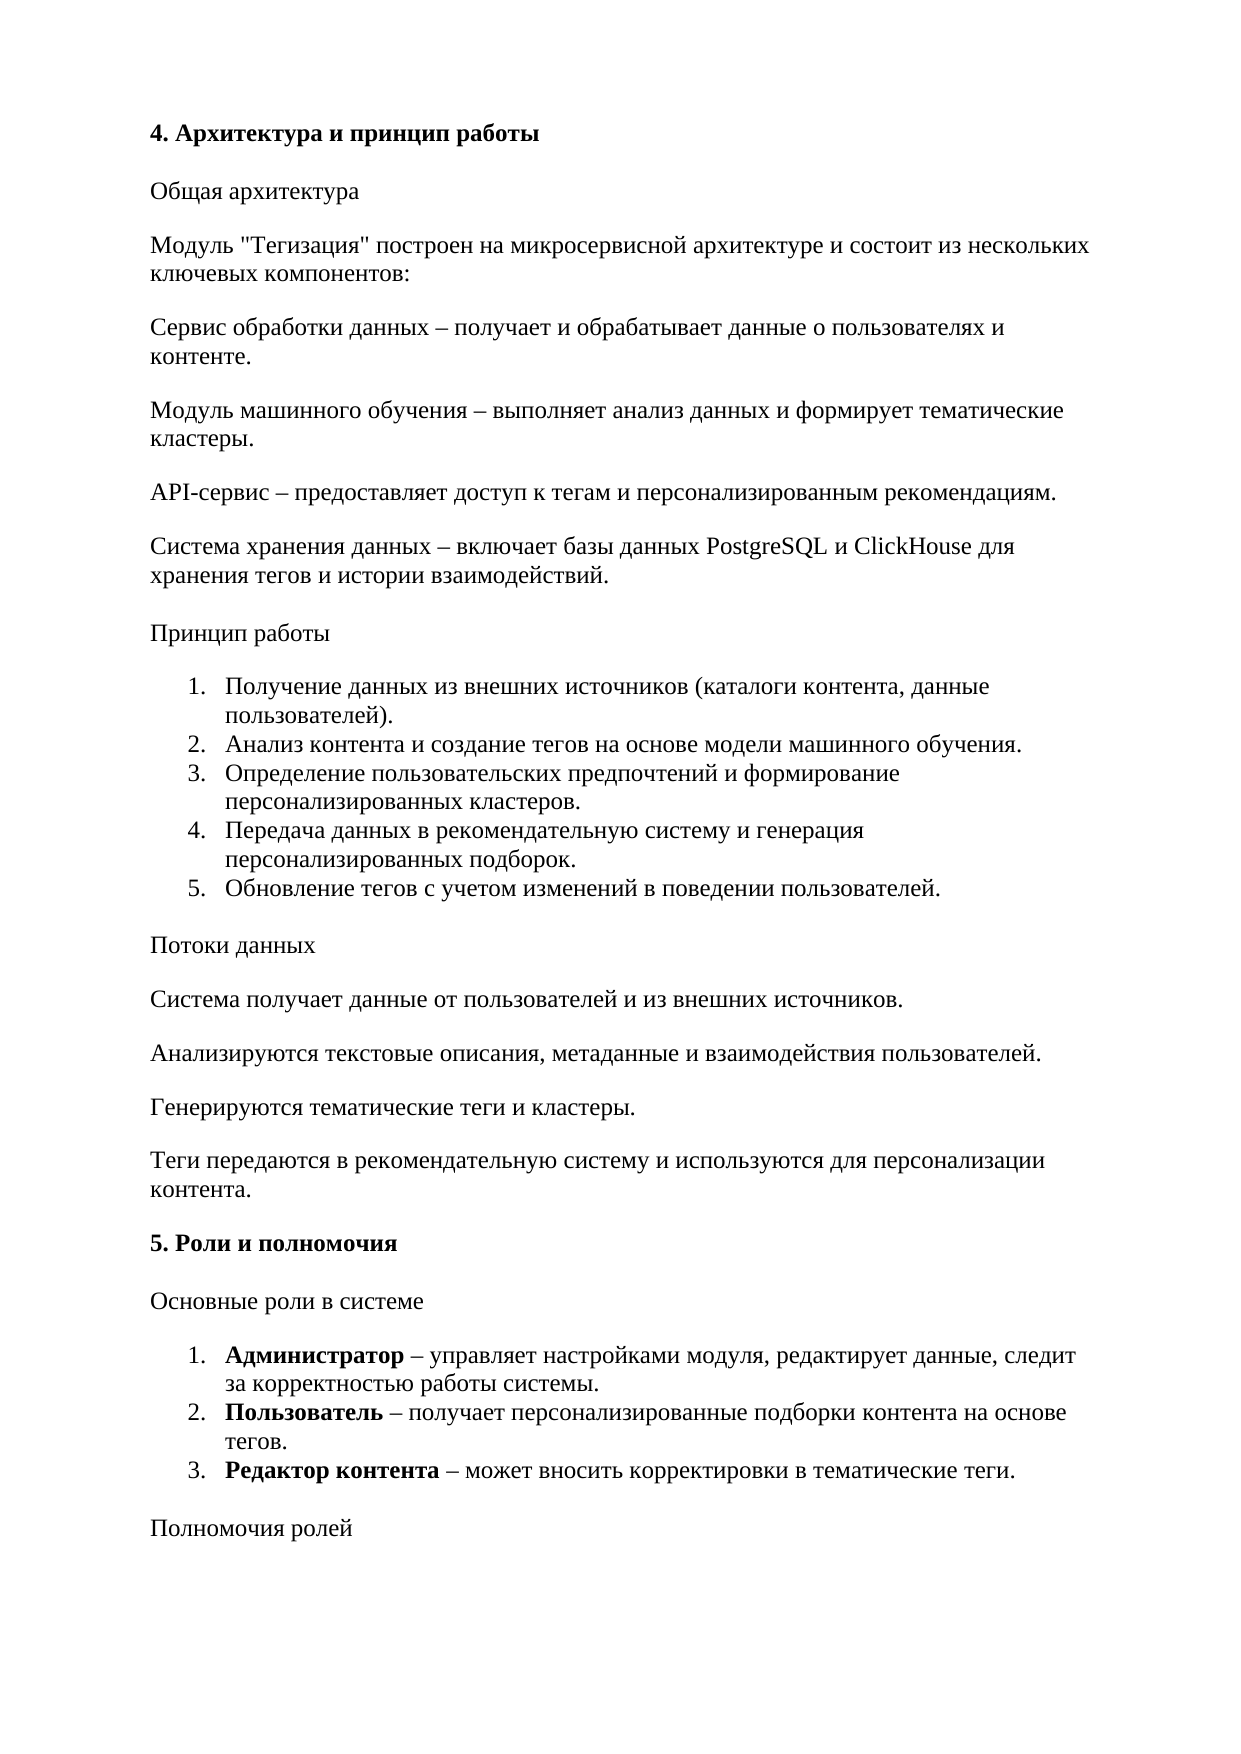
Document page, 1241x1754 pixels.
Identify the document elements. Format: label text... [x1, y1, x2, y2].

text Общая архитектура [150, 176, 1090, 205]
text API-сервис – предоставляет доступ к тегам и персонализированным рекомендациям. [150, 477, 1090, 506]
list Определение пользовательских предпочтений и формирование персонализированных кластеров. [187, 758, 1090, 815]
text Модуль "Тегизация" построен на микросервисной архитектуре и состоит из нескольких ключевых компонентов: [150, 230, 1090, 287]
list Администратор – управляет настройками модуля, редактирует данные, следит за корректностью работы системы. [187, 1340, 1090, 1397]
list Передача данных в рекомендательную систему и генерация персонализированных подборок. [187, 815, 1090, 873]
list Получение данных из внешних источников (каталоги контента, данные пользователей). [187, 671, 1090, 729]
text Принцип работы [150, 618, 1090, 646]
text Полномочия ролей [150, 1513, 1090, 1541]
text Основные роли в системе [150, 1286, 1090, 1315]
text 5. Роли и полномочия [150, 1228, 1090, 1257]
list Анализ контента и создание тегов на основе модели машинного обучения. [187, 729, 1090, 758]
text Анализируются текстовые описания, метаданные и взаимодействия пользователей. [150, 1038, 1090, 1067]
text Теги передаются в рекомендательную систему и используются для персонализации контента. [150, 1146, 1090, 1203]
subtitle 4. Архитектура и принцип работы [150, 118, 1090, 147]
text Сервис обработки данных – получает и обрабатывает данные о пользователях и контенте. [150, 312, 1090, 370]
list Редактор контента – может вносить корректировки в тематические теги. [187, 1455, 1090, 1483]
text Потоки данных [150, 931, 1090, 959]
text Генерируются тематические теги и кластеры. [150, 1092, 1090, 1121]
text Система получает данные от пользователей и из внешних источников. [150, 984, 1090, 1013]
text Система хранения данных – включает базы данных PostgreSQL и ClickHouse для хранения тегов и истории взаимодействий. [150, 531, 1090, 588]
text Модуль машинного обучения – выполняет анализ данных и формирует тематические кластеры. [150, 395, 1090, 452]
list Обновление тегов с учетом изменений в поведении пользователей. [187, 873, 1090, 901]
list Пользователь – получает персонализированные подборки контента на основе тегов. [187, 1397, 1090, 1455]
